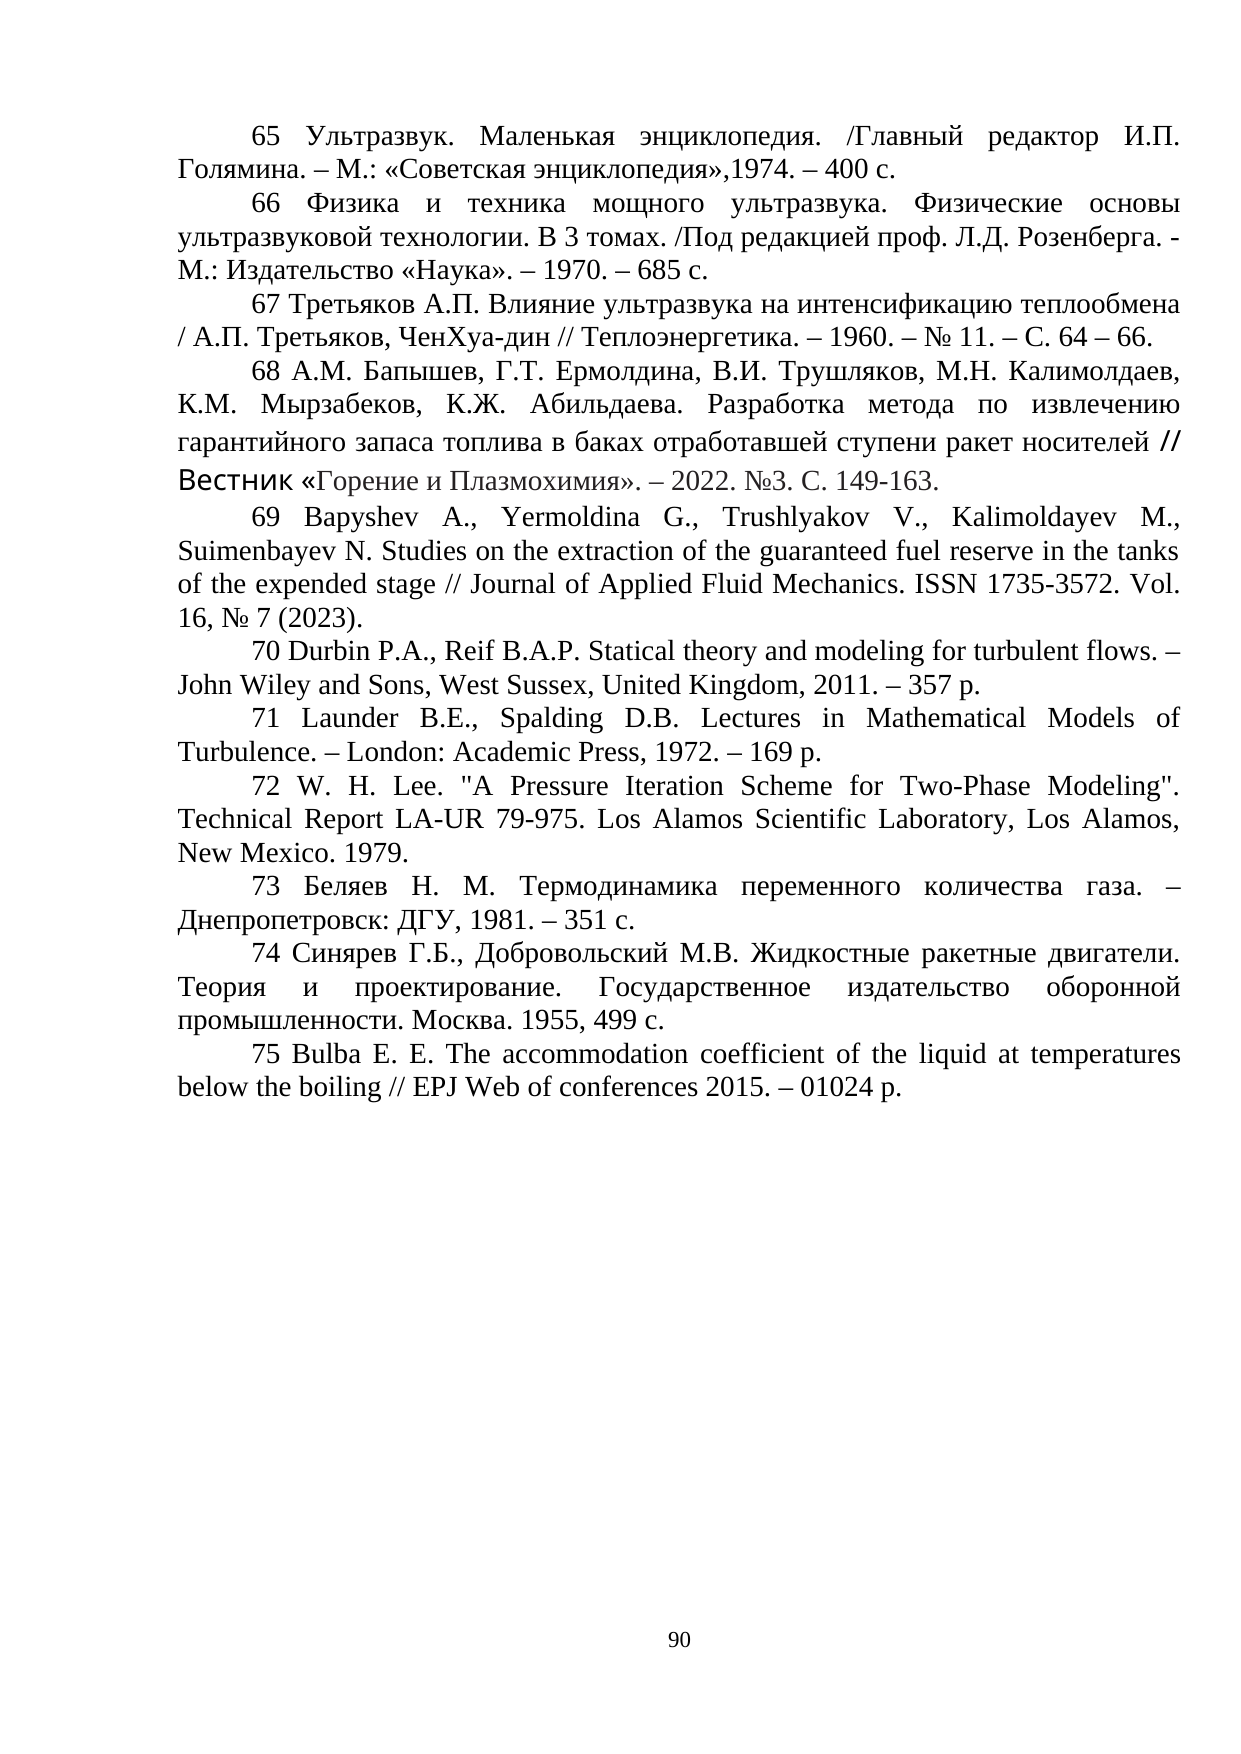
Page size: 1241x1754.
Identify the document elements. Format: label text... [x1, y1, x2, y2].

text 70 Durbin P.A., Reif B.A.P. Statical theory and modeling for turbulent flows. – John Wiley and Sons, West Sussex, United Kingdom, 2011. – 357 p. [177, 633, 1181, 701]
text 69 Bapyshev A., Yermoldina G., Trushlyakov V., Kalimoldayev M., Suimenbayev N. Studies on the extraction of the guaranteed fuel reserve in the tanks of the expended stage // Journal of Applied Fluid Mechanics. ISSN 1735-3572. Vol. 16, № 7 (2023). [177, 499, 1181, 633]
text 72 W. H. Lee. "A Pressure Iteration Scheme for Two-Phase Modeling". Technical Report LA-UR 79-975. Los Alamos Scientific Laboratory, Los Alamos, New Mexico. 1979. [177, 768, 1181, 868]
text 71 Launder B.E., Spalding D.B. Lectures in Mathematical Models of Turbulence. – London: Academic Press, 1972. – 169 p. [177, 701, 1181, 768]
text 73 Беляев Н. М. Термодинамика переменного количества газа. – Днепропетровск: ДГУ, 1981. – 351 с. [177, 868, 1181, 935]
text 75 Bulba E. E. The accommodation coefficient of the liquid at temperatures below the boiling // EPJ Web of conferences 2015. – 01024 p. [177, 1036, 1181, 1103]
text 74 Синярев Г.Б., Добровольский М.В. Жидкостные ракетные двигатели. Теория и проектирование. Государственное издательство оборонной промышленности. Москва. 1955, 499 с. [177, 935, 1181, 1036]
text 67 Третьяков А.П. Влияние ультразвука на интенсификацию теплообмена / А.П. Третьяков, ЧенХуа-дин // Теплоэнергетика. – 1960. – № 11. – С. 64 – 66. [177, 286, 1181, 353]
text 68 А.М. Бапышев, Г.Т. Ермолдина, В.И. Трушляков, М.Н. Калимолдаев, К.М. Мырзабеков, К.Ж. Абильдаева. Разработка метода по извлечению гарантийного запаса топлива в баках отработавшей ступени ракет носителей // Вестник «Горение и Плазмохимия». – 2022. №3. С. 149-163. [177, 353, 1181, 499]
text 66 Физика и техника мощного ультразвука. Физические основы ультразвуковой технологии. В 3 томах. /Под редакцией проф. Л.Д. Розенберга. - М.: Издательство «Наука». – 1970. – 685 с. [177, 185, 1181, 286]
list 65 Ультразвук. Маленькая энциклопедия. /Главный редактор И.П. Голямина. – М.: «Советская энциклопедия»,1974. – 400 с. [177, 118, 1181, 185]
